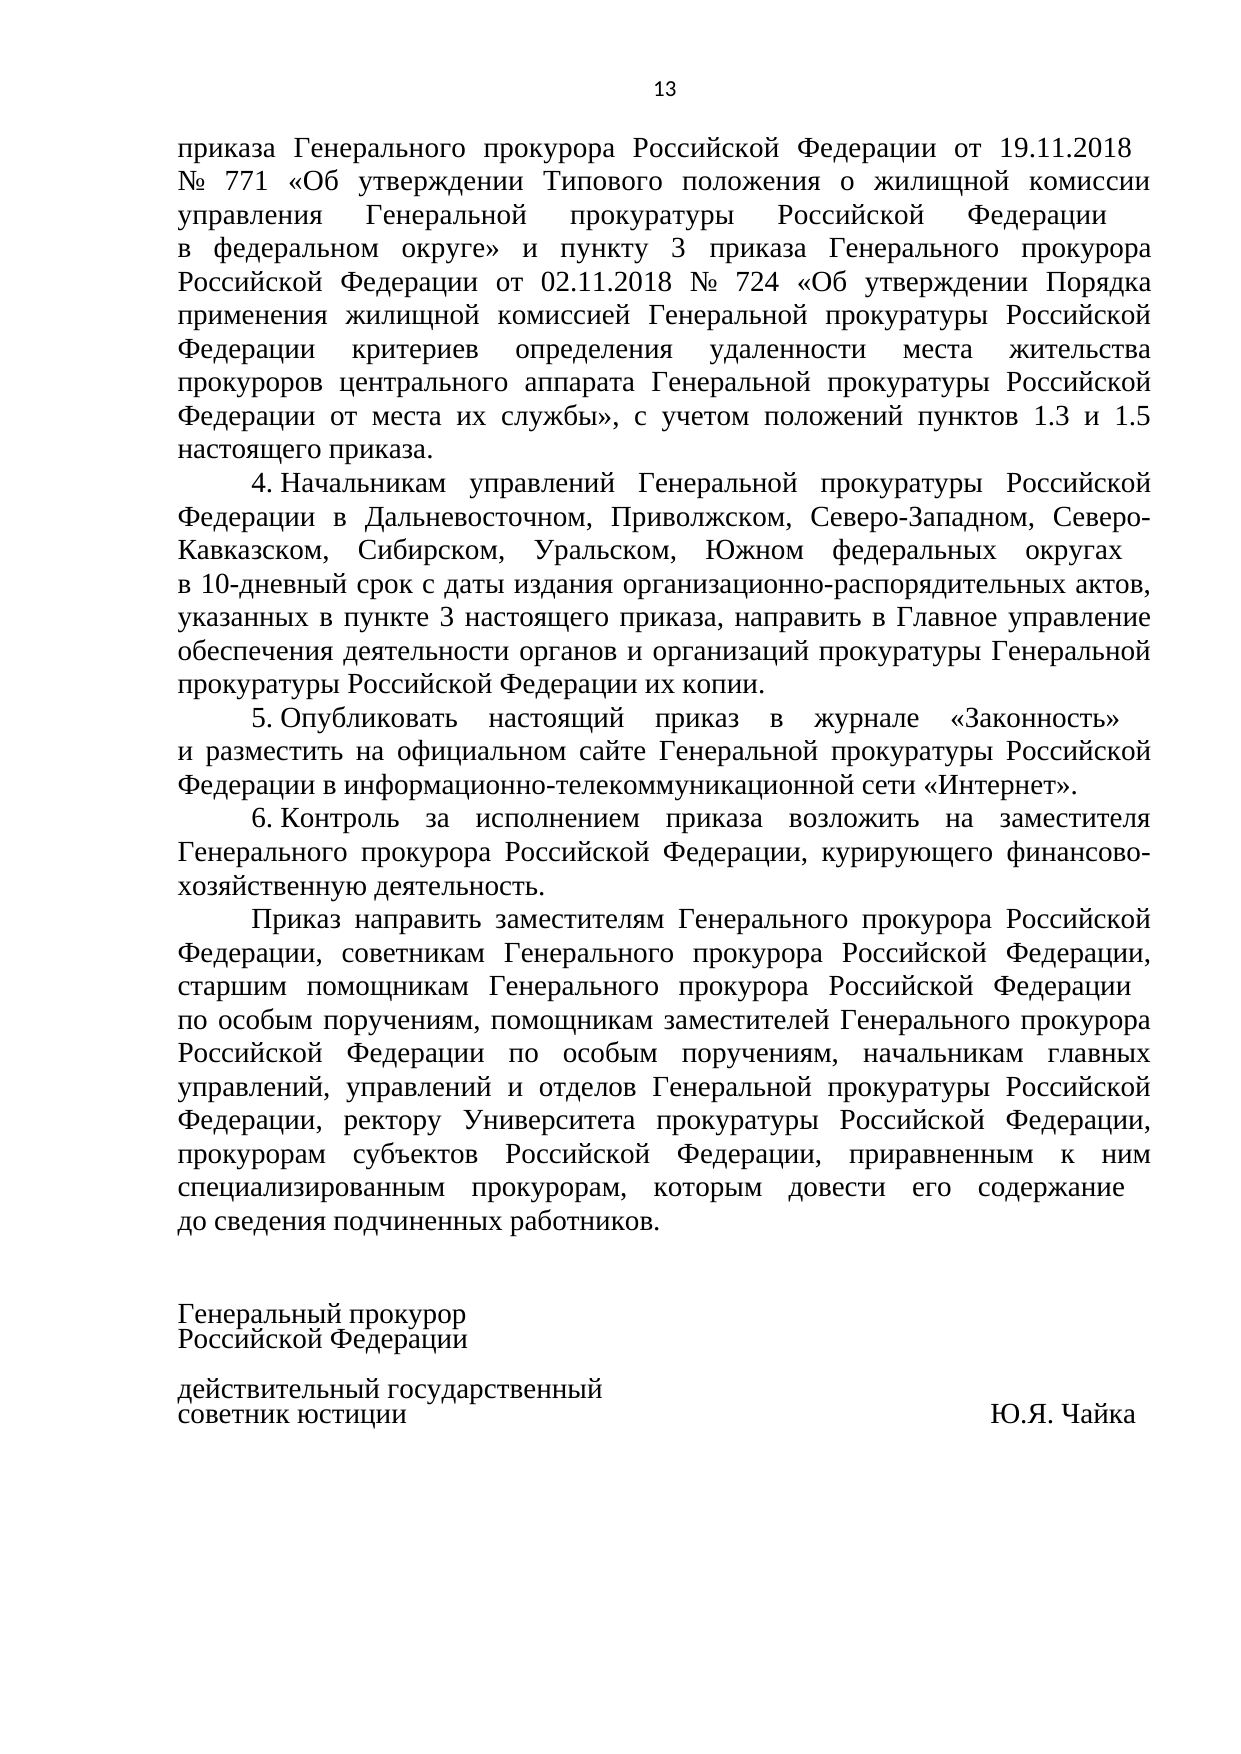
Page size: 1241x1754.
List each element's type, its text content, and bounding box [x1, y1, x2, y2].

text действительный государственный [177, 1379, 1152, 1404]
text 5. Опубликовать настоящий приказ в журнале «Законность» и разместить на официальном сайте Генеральной прокуратуры Российской Федерации в информационно-телекоммуникационной сети «Интернет». [177, 700, 1152, 801]
text Генеральный прокурор [177, 1304, 1152, 1329]
text советник юстиции Ю.Я. Чайка [177, 1404, 1152, 1429]
text Приказ направить заместителям Генерального прокурора Российской Федерации, советникам Генерального прокурора Российской Федерации, старшим помощникам Генерального прокурора Российской Федерации по особым поручениям, помощникам заместителей Генерального прокурора Российской Федерации по особым поручениям, начальникам главных управлений, управлений и отделов Генеральной прокуратуры Российской Федерации, ректору Университета прокуратуры Российской Федерации, прокурорам субъектов Российской Федерации, приравненным к ним специализированным прокурорам, которым довести его содержание до сведения подчиненных работников. [177, 901, 1152, 1237]
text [177, 130, 1152, 465]
text 6. Контроль за исполнением приказа возложить на заместителя Генерального прокурора Российской Федерации, курирующего финансово-хозяйственную деятельность. [177, 801, 1152, 901]
text Российской Федерации [177, 1329, 1152, 1354]
text 4. Начальникам управлений Генеральной прокуратуры Российской Федерации в Дальневосточном, Приволжском, Северо-Западном, Северо-Кавказском, Сибирском, Уральском, Южном федеральных округах в 10-дневный срок с даты издания организационно-распорядительных актов, указанных в пункте 3 настоящего приказа, направить в Главное управление обеспечения деятельности органов и организаций прокуратуры Генеральной прокуратуры Российской Федерации их копии. [177, 465, 1152, 700]
